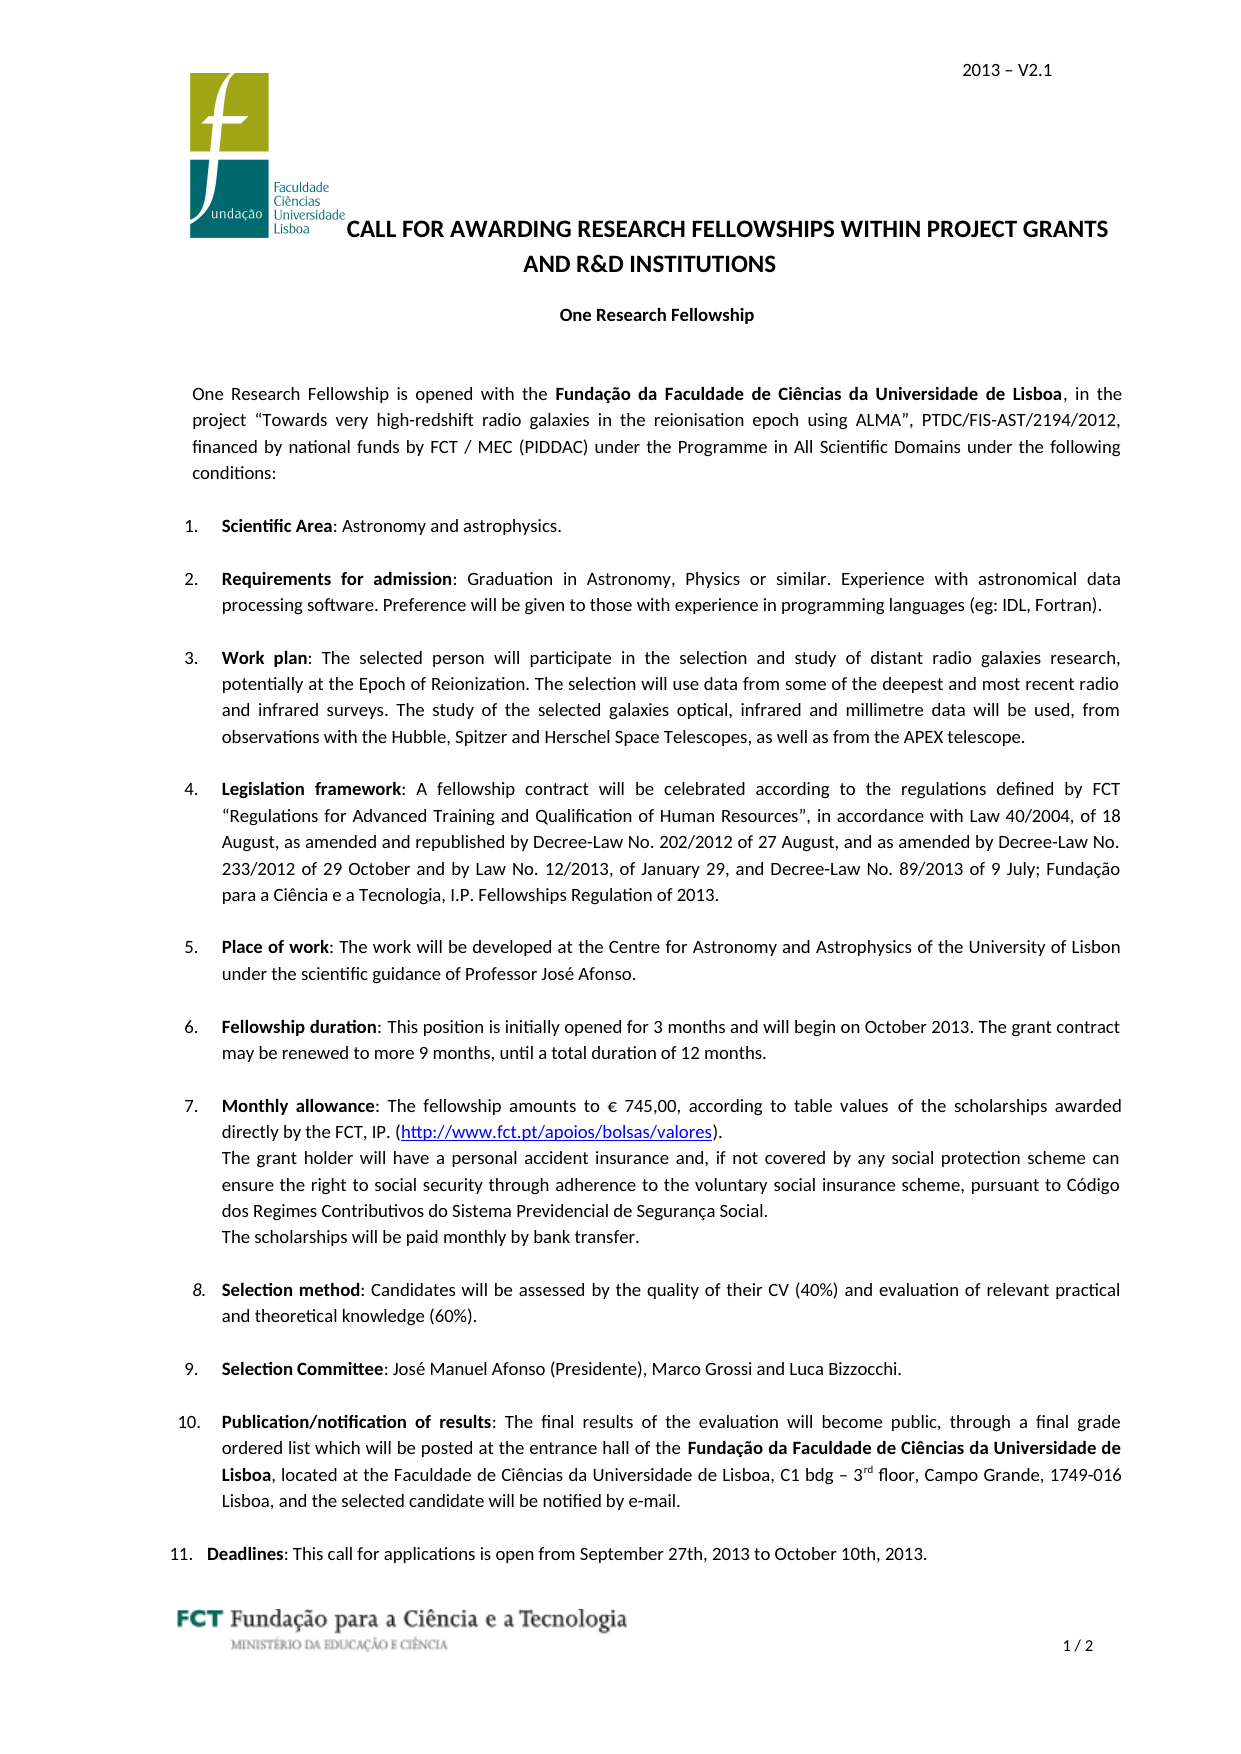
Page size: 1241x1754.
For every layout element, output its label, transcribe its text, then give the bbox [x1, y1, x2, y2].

list Work plan: The selected person will participate in the selection and study of distant radio galaxies research, potentially at the Epoch of Reionization. The selection will use data from some of the deepest and most recent radio and infrared surveys. The study of the selected galaxies optical, infrared and millimetre data will be used, from observations with the Hubble, Spitzer and Herschel Space Telescopes, as well as from the APEX telescope. [184, 646, 1122, 748]
list Deadlines: This call for applications is open from September 27th, 2013 to October 10th, 2013. [169, 1542, 1122, 1565]
list Requirements for admission: Graduation in Astronomy, Physics or similar. Experience with astronomical data processing software. Preference will be given to those with experience in programming languages (eg: IDL, Fortran). [184, 567, 1122, 616]
list Scientific Area: Astronomy and astrophysics. [184, 514, 1122, 537]
picture [190, 73, 347, 238]
list Monthly allowance: The fellowship amounts to € 745,00, according to table values of the scholarships awarded directly by the FCT, IP. (http://www.fct.pt/apoios/bolsas/valores). [184, 1094, 1122, 1143]
list Place of work: The work will be developed at the Centre for Astronomy and Astrophysics of the University of Lisbon under the scientific guidance of Professor José Afonso. [184, 936, 1122, 985]
list Fellowship duration: This position is initially opened for 3 months and will begin on October 2013. The grant contract may be renewed to more 9 months, until a total duration of 12 months. [184, 1015, 1122, 1064]
picture [177, 1609, 628, 1652]
list Selection Committee: José Manuel Afonso (Presidente), Marco Grossi and Luca Bizzocchi. [184, 1357, 1122, 1380]
list One Research Fellowship is opened with the Fundação da Faculdade de Ciências da Universidade de Lisboa, in the project “Towards very high-redshift radio galaxies in the reionisation epoch using ALMA”, PTDC/FIS-AST/2194/2012, financed by national funds by FCT / MEC (PIDDAC) under the Programme in All Scientific Domains under the following conditions: [192, 382, 1122, 484]
list The grant holder will have a personal accident insurance and, if not covered by any social protection scheme can ensure the right to social security through adherence to the voluntary social insurance scheme, pursuant to Código dos Regimes Contributivos do Sistema Previdencial de Segurança Social. [222, 1147, 1122, 1222]
text 10. Publication/notification of results: The final results of the evaluation will become public, through a final grade ordered list which will be posted at the entrance hall of the Fundação da Faculdade de Ciências da Universidade de Lisboa, located at the Faculdade de Ciências da Universidade de Lisboa, C1 bdg – 3rd floor, Campo Grande, 1749-016 Lisboa, and the selected candidate will be notified by e-mail. [177, 1410, 1122, 1512]
list The scholarships will be paid monthly by bank transfer. [222, 1226, 1122, 1248]
list Selection method: Candidates will be assessed by the quality of their CV (40%) and evaluation of relevant practical and theoretical knowledge (60%). [192, 1278, 1122, 1328]
text One Research Fellowship [192, 303, 1122, 326]
list Legislation framework: A fellowship contract will be celebrated according to the regulations defined by FCT “Regulations for Advanced Training and Qualification of Human Resources”, in accordance with Law 40/2004, of 18 August, as amended and republished by Decree-Law No. 202/2012 of 27 August, and as amended by Decree-Law No. 233/2012 of 29 October and by Law No. 12/2013, of January 29, and Decree-Law No. 89/2013 of 9 July; Fundação para a Ciência e a Tecnologia, I.P. Fellowships Regulation of 2013. [184, 778, 1122, 906]
